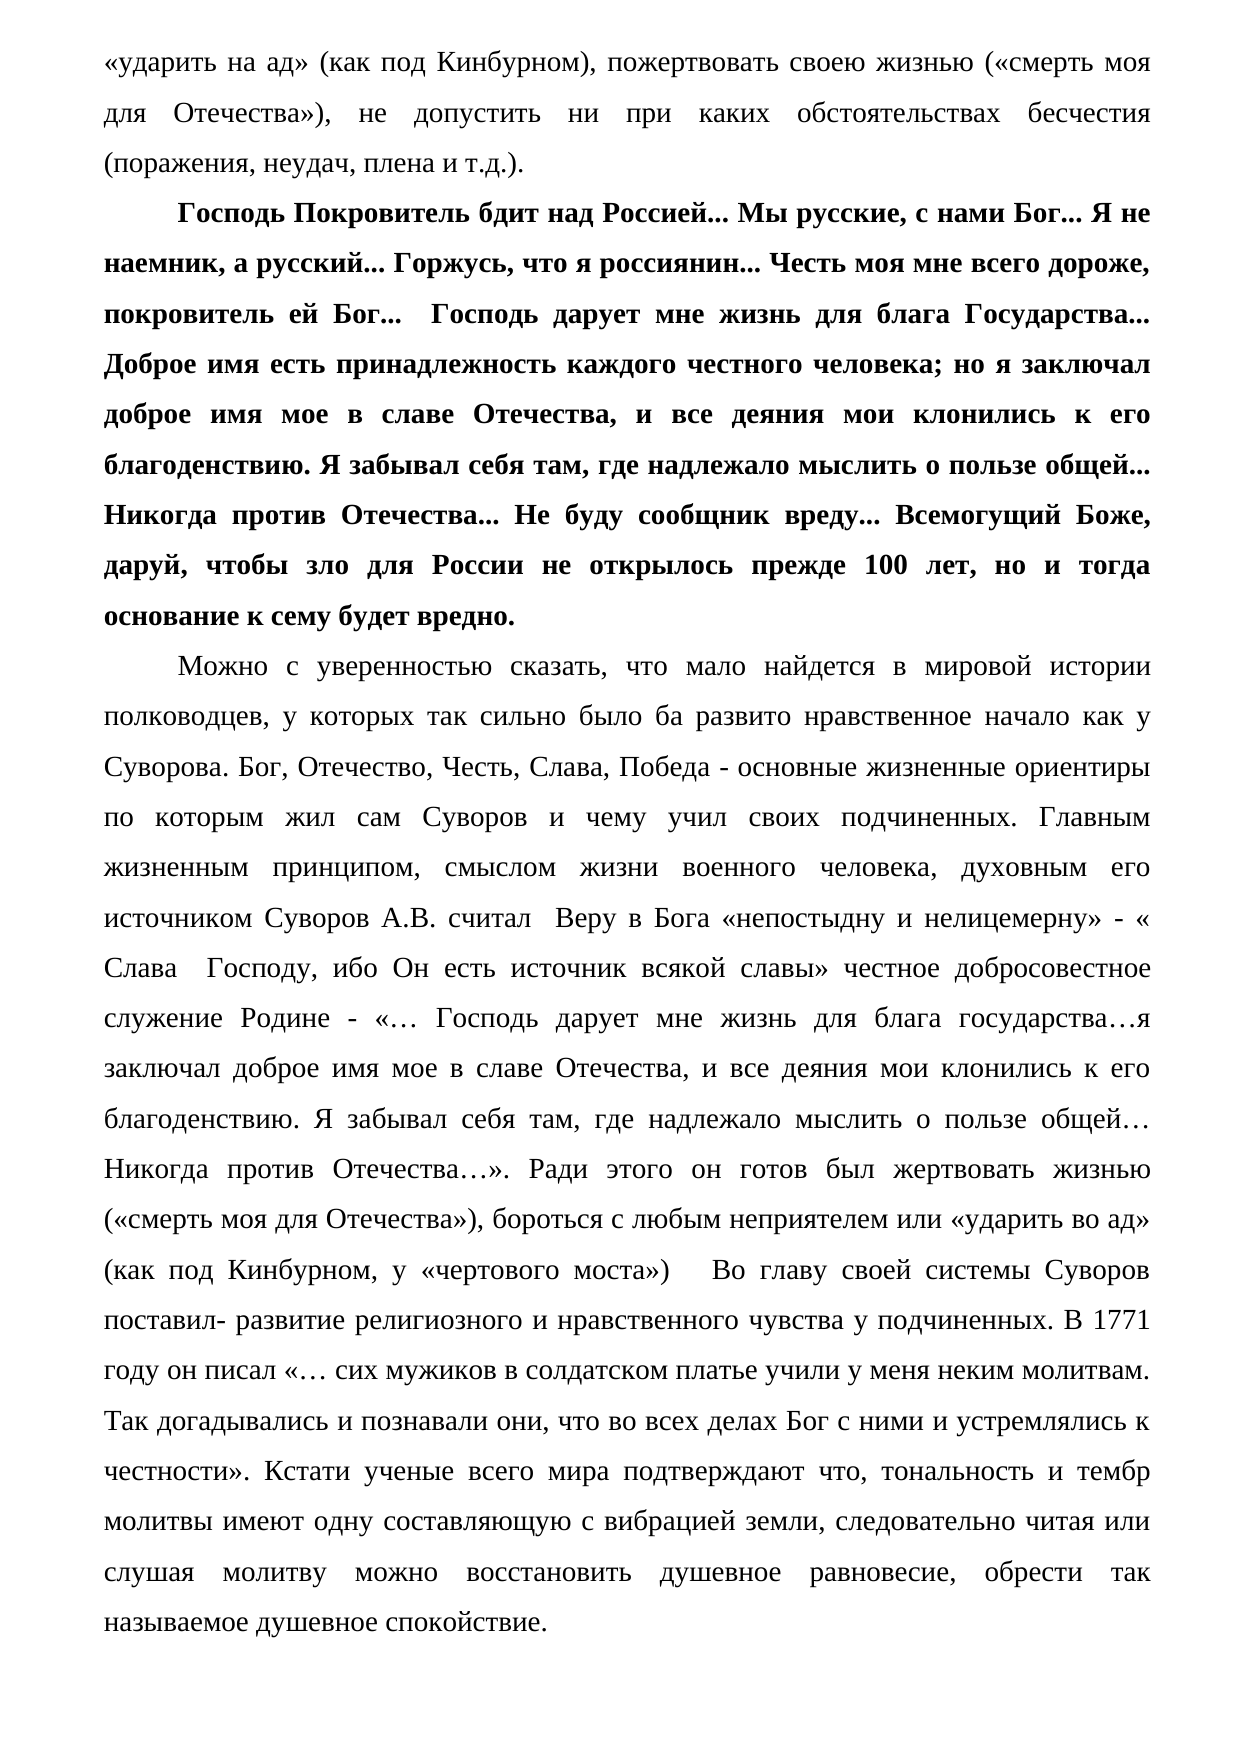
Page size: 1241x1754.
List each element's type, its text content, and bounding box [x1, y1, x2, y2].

text Господь Покровитель бдит над Россией... Мы русские, с нами Бог... Я не наемник, а русский... Горжусь, что я россиянин... Честь моя мне всего дороже, покровитель ей Бог... Господь дарует мне жизнь для блага Государства... Доброе имя есть принадлежность каждого честного человека; но я заключал доброе имя мое в славе Отечества, и все деяния мои клонились к его благоденствию. Я забывал себя там, где надлежало мыслить о пользе общей... Никогда против Отечества... Не буду сообщник вреду... Всемогущий Боже, даруй, чтобы зло для России не открылось прежде 100 лет, но и тогда основание к сему будет вредно. [103, 195, 1152, 631]
text Можно с уверенностью сказать, что мало найдется в мировой истории полководцев, у которых так сильно было ба развито нравственное начало как у Суворова. Бог, Отечество, Честь, Слава, Победа - основные жизненные ориентиры по которым жил сам Суворов и чему учил своих подчиненных. Главным жизненным принципом, смыслом жизни военного человека, духовным его источником Суворов А.В. считал Веру в Бога «непостыдну и нелицемерну» - « Слава Господу, ибо Он есть источник всякой славы» честное добросовестное служение Родине - «… Господь дарует мне жизнь для блага государства…я заключал доброе имя мое в славе Отечества, и все деяния мои клонились к его благоденствию. Я забывал себя там, где надлежало мыслить о пользе общей… Никогда против Отечества…». Ради этого он готов был жертвовать жизнью («смерть моя для Отечества»), бороться с любым неприятелем или «ударить во ад» (как под Кинбурном, у «чертового моста») Во главу своей системы Суворов поставил- развитие религиозного и нравственного чувства у подчиненных. В 1771 году он писал «… сих мужиков в солдатском платье учили у меня неким молитвам. Так догадывались и познавали они, что во всех делах Бог с ними и устремлялись к честности». Кстати ученые всего мира подтверждают что, тональность и тембр молитвы имеют одну составляющую с вибрацией земли, следовательно читая или слушая молитву можно восстановить душевное равновесие, обрести так называемое душевное спокойствие. [103, 648, 1152, 1638]
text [103, 44, 1152, 178]
